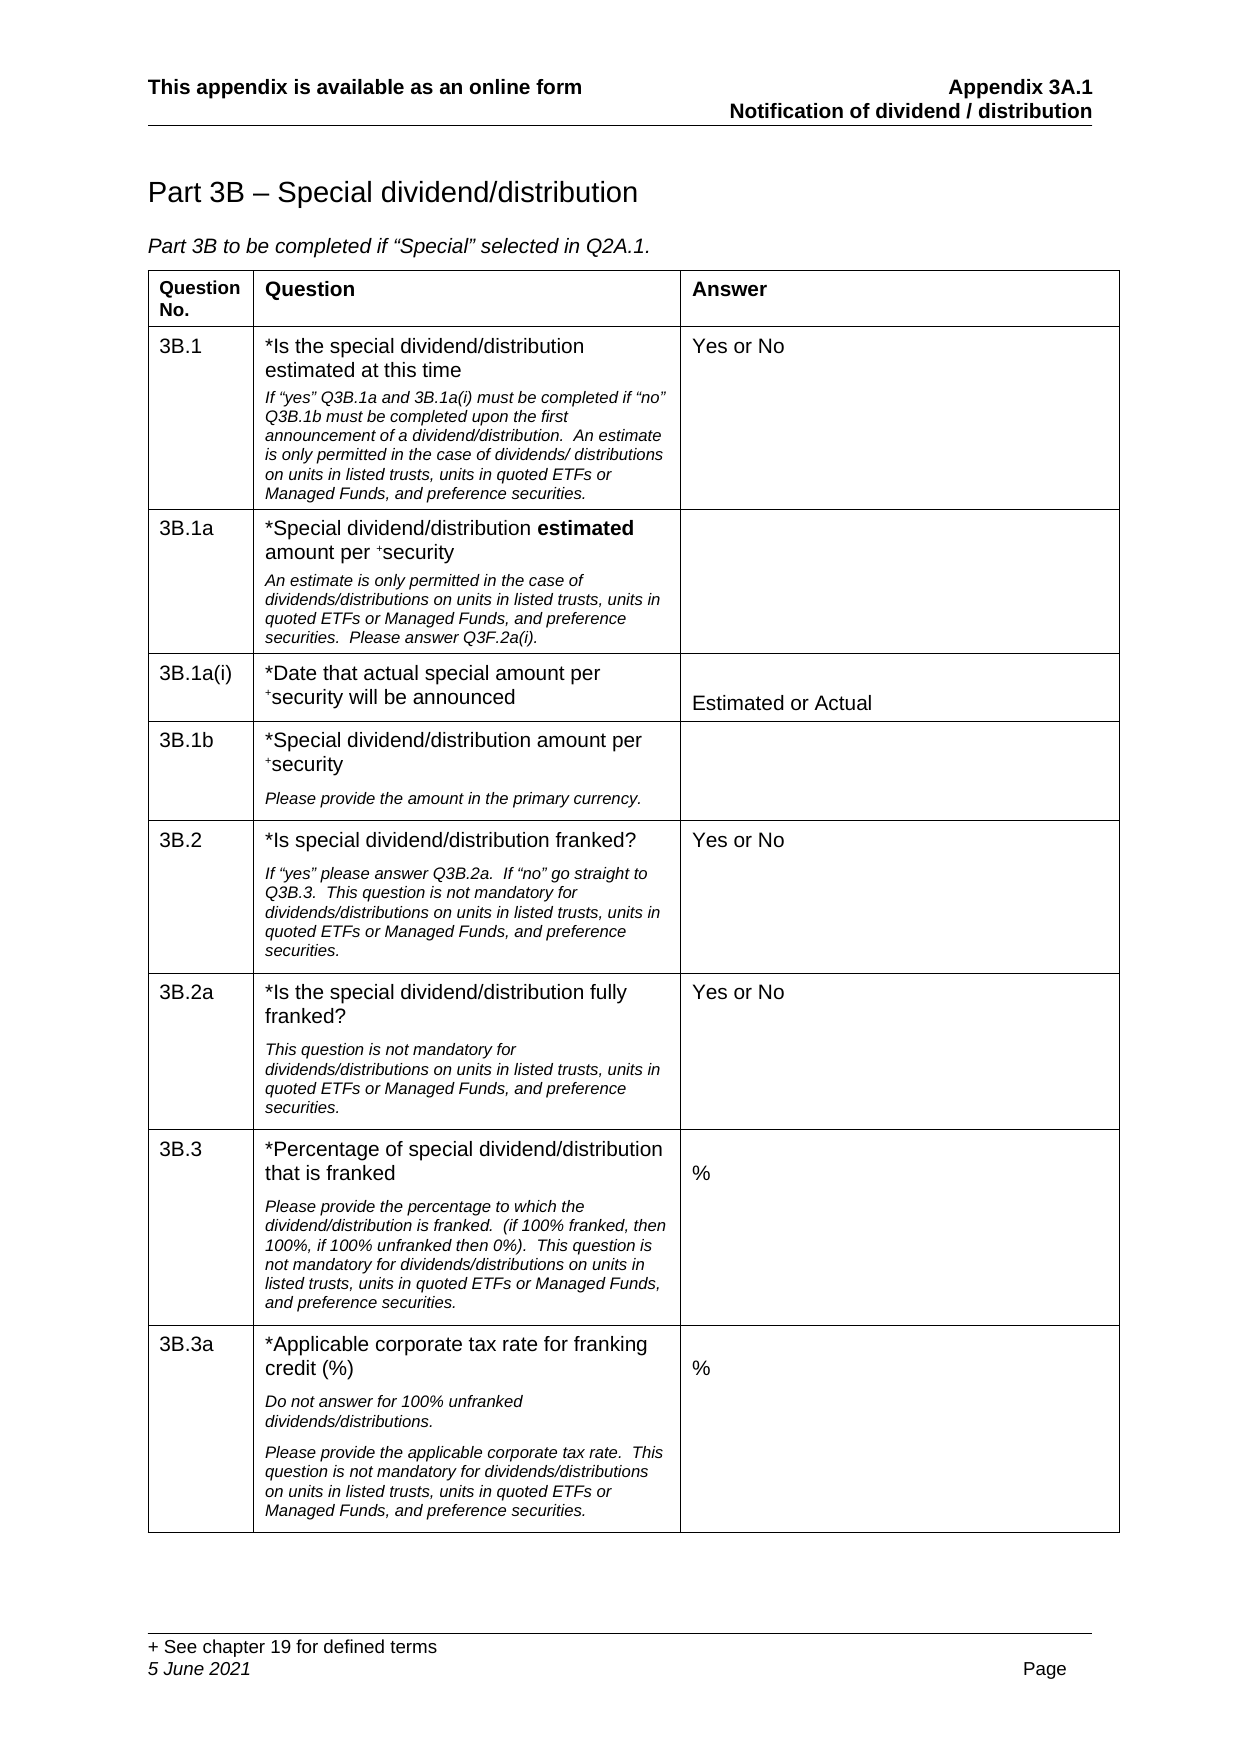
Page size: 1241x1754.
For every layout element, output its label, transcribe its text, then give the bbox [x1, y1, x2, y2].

table_header Question [254, 271, 680, 326]
table_cell [681, 722, 1119, 820]
table_header Answer [681, 271, 1119, 326]
table_cell 3B.1a(i) [149, 654, 253, 721]
table_cell % [681, 1130, 1119, 1324]
table_cell *Is special dividend/distribution franked? If “yes” please answer Q3B.2a. If “no” go straight to Q3B.3. This question is not mandatory for dividends/distributions on units in listed trusts, units in quoted ETFs or Managed Funds, and preference securities. [254, 821, 680, 972]
table_cell [681, 510, 1119, 653]
table_cell 3B.2a [149, 974, 253, 1129]
table_cell 3B.1b [149, 722, 253, 820]
table_header Question No. [149, 271, 253, 326]
table_cell 3B.1a [149, 510, 253, 653]
table_cell Yes or No [681, 327, 1119, 509]
table_cell *Percentage of special dividend/distribution that is franked Please provide the percentage to which the dividend/distribution is franked. (if 100% franked, then 100%, if 100% unfranked then 0%). This question is not mandatory for dividends/distributions on units in listed trusts, units in quoted ETFs or Managed Funds, and preference securities. [254, 1130, 680, 1324]
table_cell *Special dividend/distribution estimated amount per +security An estimate is only permitted in the case of dividends/distributions on units in listed trusts, units in quoted ETFs or Managed Funds, and preference securities. Please answer Q3F.2a(i). [254, 510, 680, 653]
table_cell *Date that actual special amount per +security will be announced [254, 654, 680, 721]
subtitle Part 3B – Special dividend/distribution [148, 175, 1092, 208]
table_cell *Special dividend/distribution amount per +security Please provide the amount in the primary currency. [254, 722, 680, 820]
text Part 3B to be completed if “Special” selected in Q2A.1. [148, 233, 1092, 257]
table_cell Estimated or Actual [681, 654, 1119, 721]
table_cell 3B.3a [149, 1326, 253, 1532]
table_cell *Applicable corporate tax rate for franking credit (%) Do not answer for 100% unfranked dividends/distributions. Please provide the applicable corporate tax rate. This question is not mandatory for dividends/distributions on units in listed trusts, units in quoted ETFs or Managed Funds, and preference securities. [254, 1326, 680, 1532]
table_cell % [681, 1326, 1119, 1532]
table_cell *Is the special dividend/distribution fully franked? This question is not mandatory for dividends/distributions on units in listed trusts, units in quoted ETFs or Managed Funds, and preference securities. [254, 974, 680, 1129]
table_cell 3B.1 [149, 327, 253, 509]
table_cell Yes or No [681, 821, 1119, 972]
table_cell 3B.3 [149, 1130, 253, 1324]
table_cell Yes or No [681, 974, 1119, 1129]
table_cell *Is the special dividend/distribution estimated at this time If “yes” Q3B.1a and 3B.1a(i) must be completed if “no” Q3B.1b must be completed upon the first announcement of a dividend/distribution. An estimate is only permitted in the case of dividends/ distributions on units in listed trusts, units in quoted ETFs or Managed Funds, and preference securities. [254, 327, 680, 509]
table_cell 3B.2 [149, 821, 253, 972]
